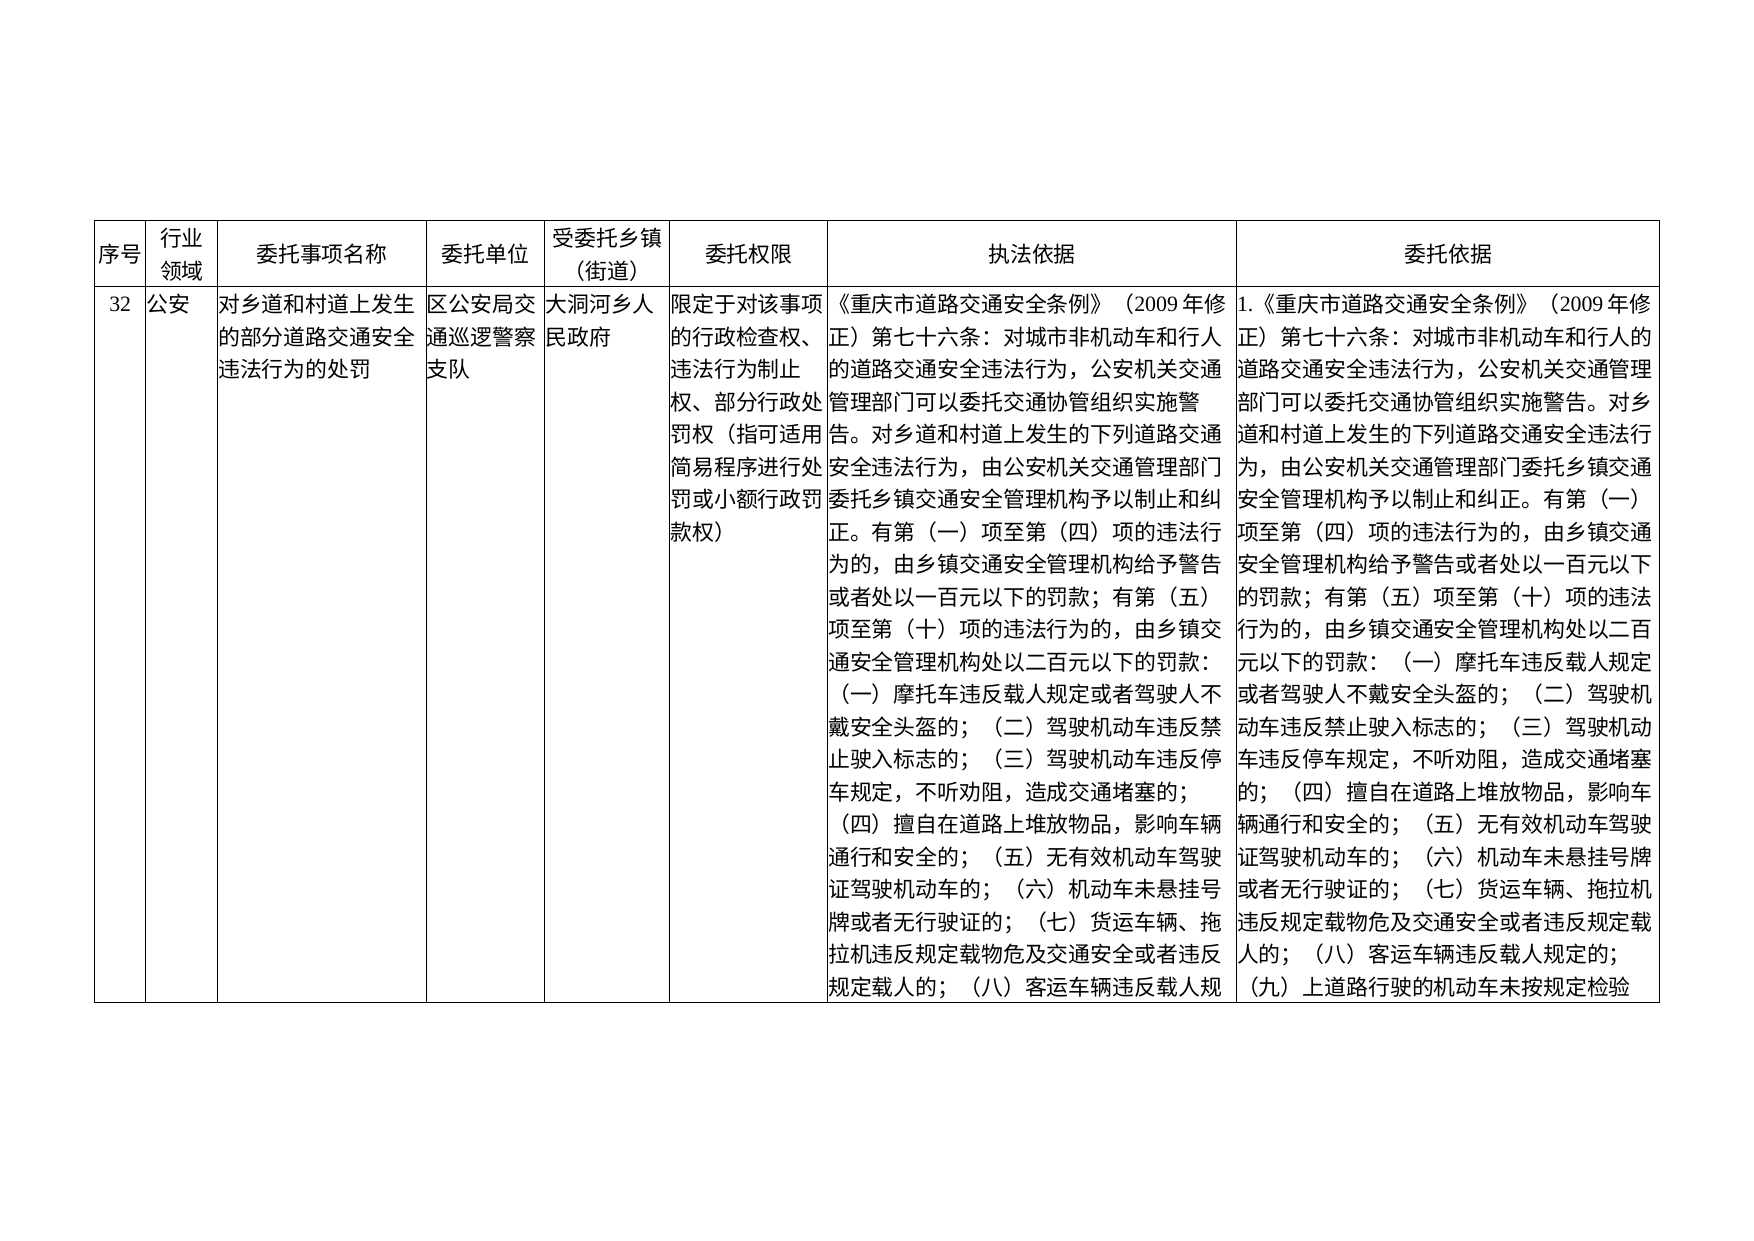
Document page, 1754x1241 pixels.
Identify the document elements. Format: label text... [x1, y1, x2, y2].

table_cell 32 [95, 287, 145, 1002]
table_cell 大洞河乡人民政府 [545, 287, 669, 1002]
table_cell 公安 [146, 287, 217, 1002]
table_cell 对乡道和村道上发生的部分道路交通安全违法行为的处罚 [218, 287, 426, 1002]
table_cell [1237, 287, 1659, 1002]
table_header 委托权限 [670, 221, 827, 286]
table_cell 区公安局交通巡逻警察支队 [427, 287, 544, 1002]
table_header 行业 领域 [146, 221, 217, 286]
table_header 受委托乡镇（街道） [545, 221, 669, 286]
table_header 委托依据 [1237, 221, 1659, 286]
table_header 执法依据 [828, 221, 1236, 286]
table_header 委托单位 [427, 221, 544, 286]
table_header 序号 [95, 221, 145, 286]
table_header 委托事项名称 [218, 221, 426, 286]
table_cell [828, 287, 1236, 1002]
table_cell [670, 287, 827, 1002]
